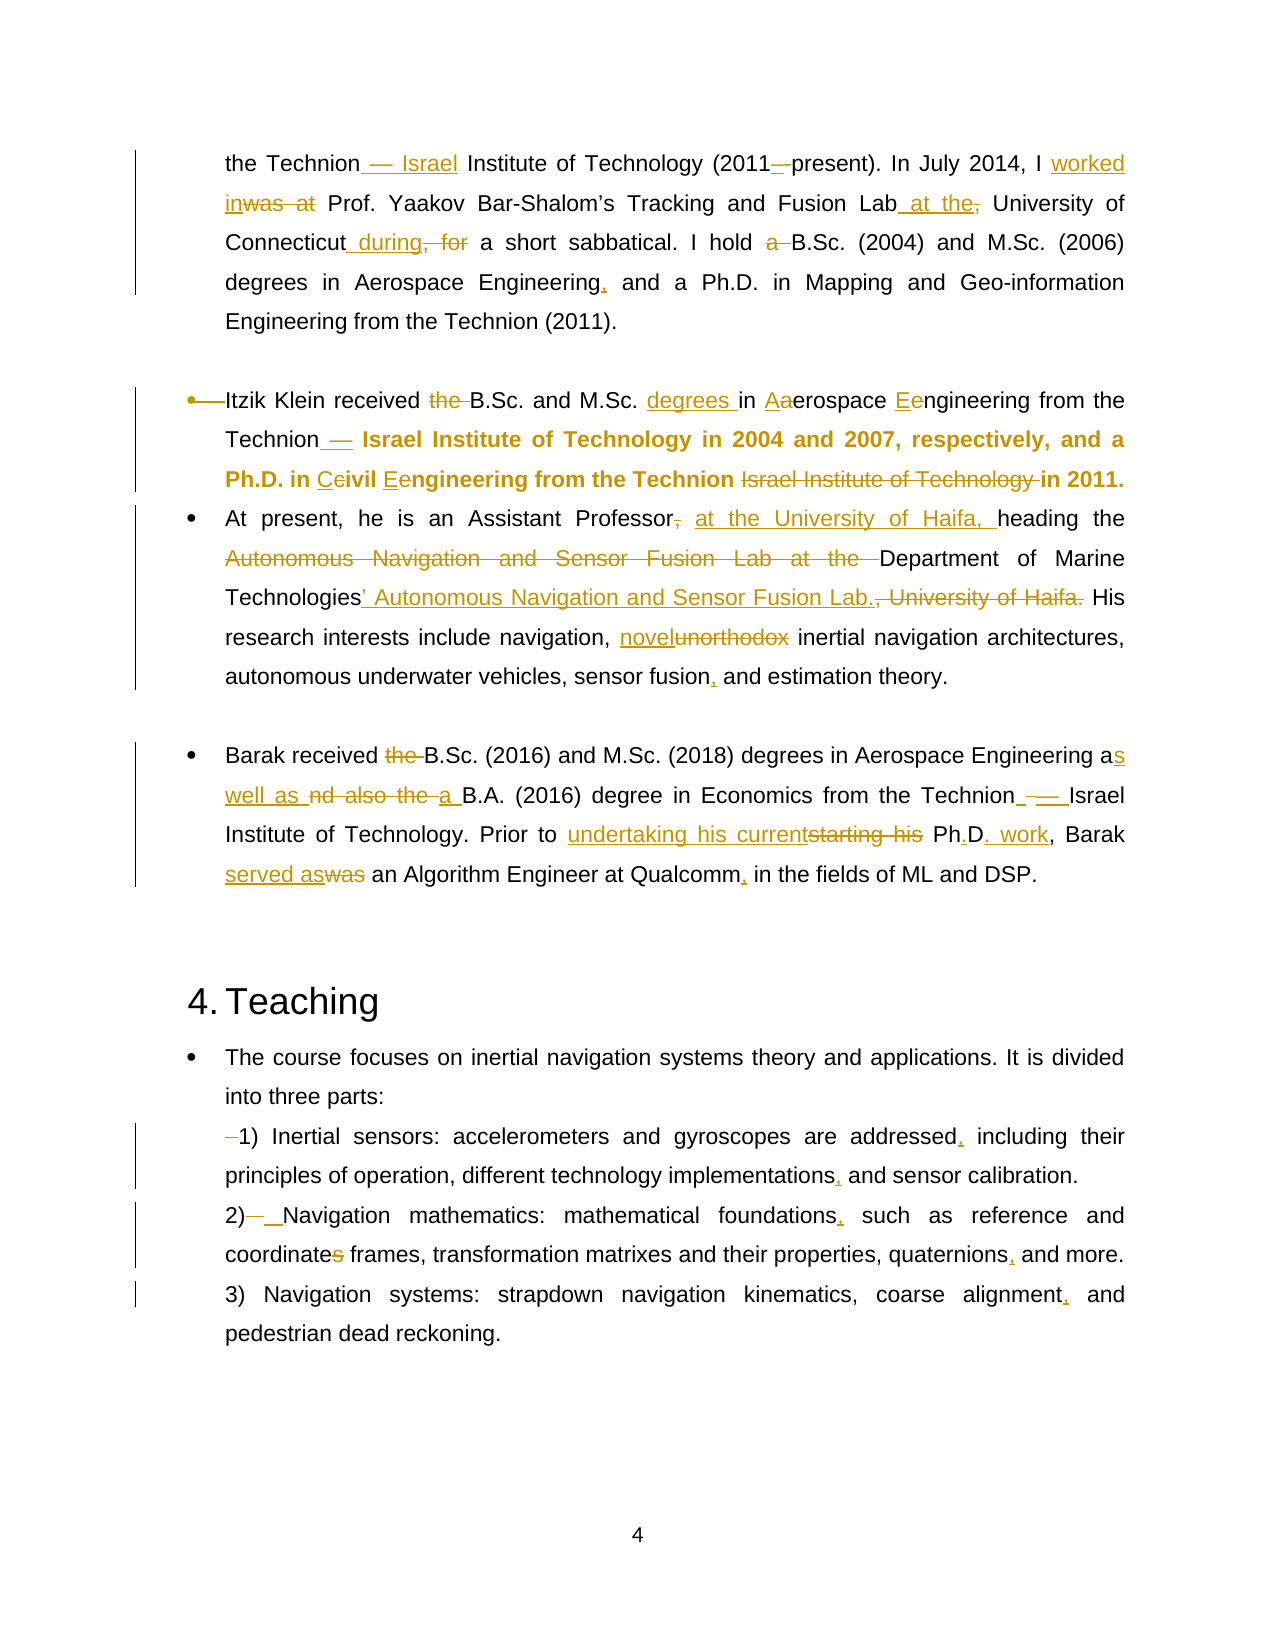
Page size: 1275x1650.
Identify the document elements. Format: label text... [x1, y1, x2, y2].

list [187, 150, 1125, 334]
list The course focuses on inertial navigation systems theory and applications. It is divided into three parts: [187, 1044, 1125, 1109]
list At present, he is an Assistant Professor heading the Department of Marine Technologies His research interests include navigation, inertial navigation architectures, autonomous underwater vehicles, sensor fusion and estimation theory. [187, 505, 1125, 689]
list Barak received B.Sc. (2016) and M.Sc. (2018) degrees in Aerospace Engineering aB.A. (2016) degree in Economics from the TechnionIsrael Institute of Technology. Prior to PhD, Barak an Algorithm Engineer at Qualcomm in the fields of ML and DSP. [187, 742, 1125, 887]
list 1) Inertial sensors: accelerometers and gyroscopes are addressed including their principles of operation, different technology implementations and sensor calibration. [225, 1123, 1125, 1188]
list Itzik Klein received B.Sc. and M.Sc. in erospace ngineering from the Technion Israel Institute of Technology in 2004 and 2007, respectively, and a Ph.D. in ivil ngineering from the Technion in 2011. [187, 387, 1125, 492]
list 3) Navigation systems: strapdown navigation kinematics, coarse alignment and pedestrian dead reckoning. [225, 1281, 1125, 1346]
list 2)Navigation mathematics: mathematical foundations such as reference and coordinate frames, transformation matrixes and their properties, quaternions and more. [225, 1202, 1125, 1267]
list Teaching [187, 979, 1125, 1022]
